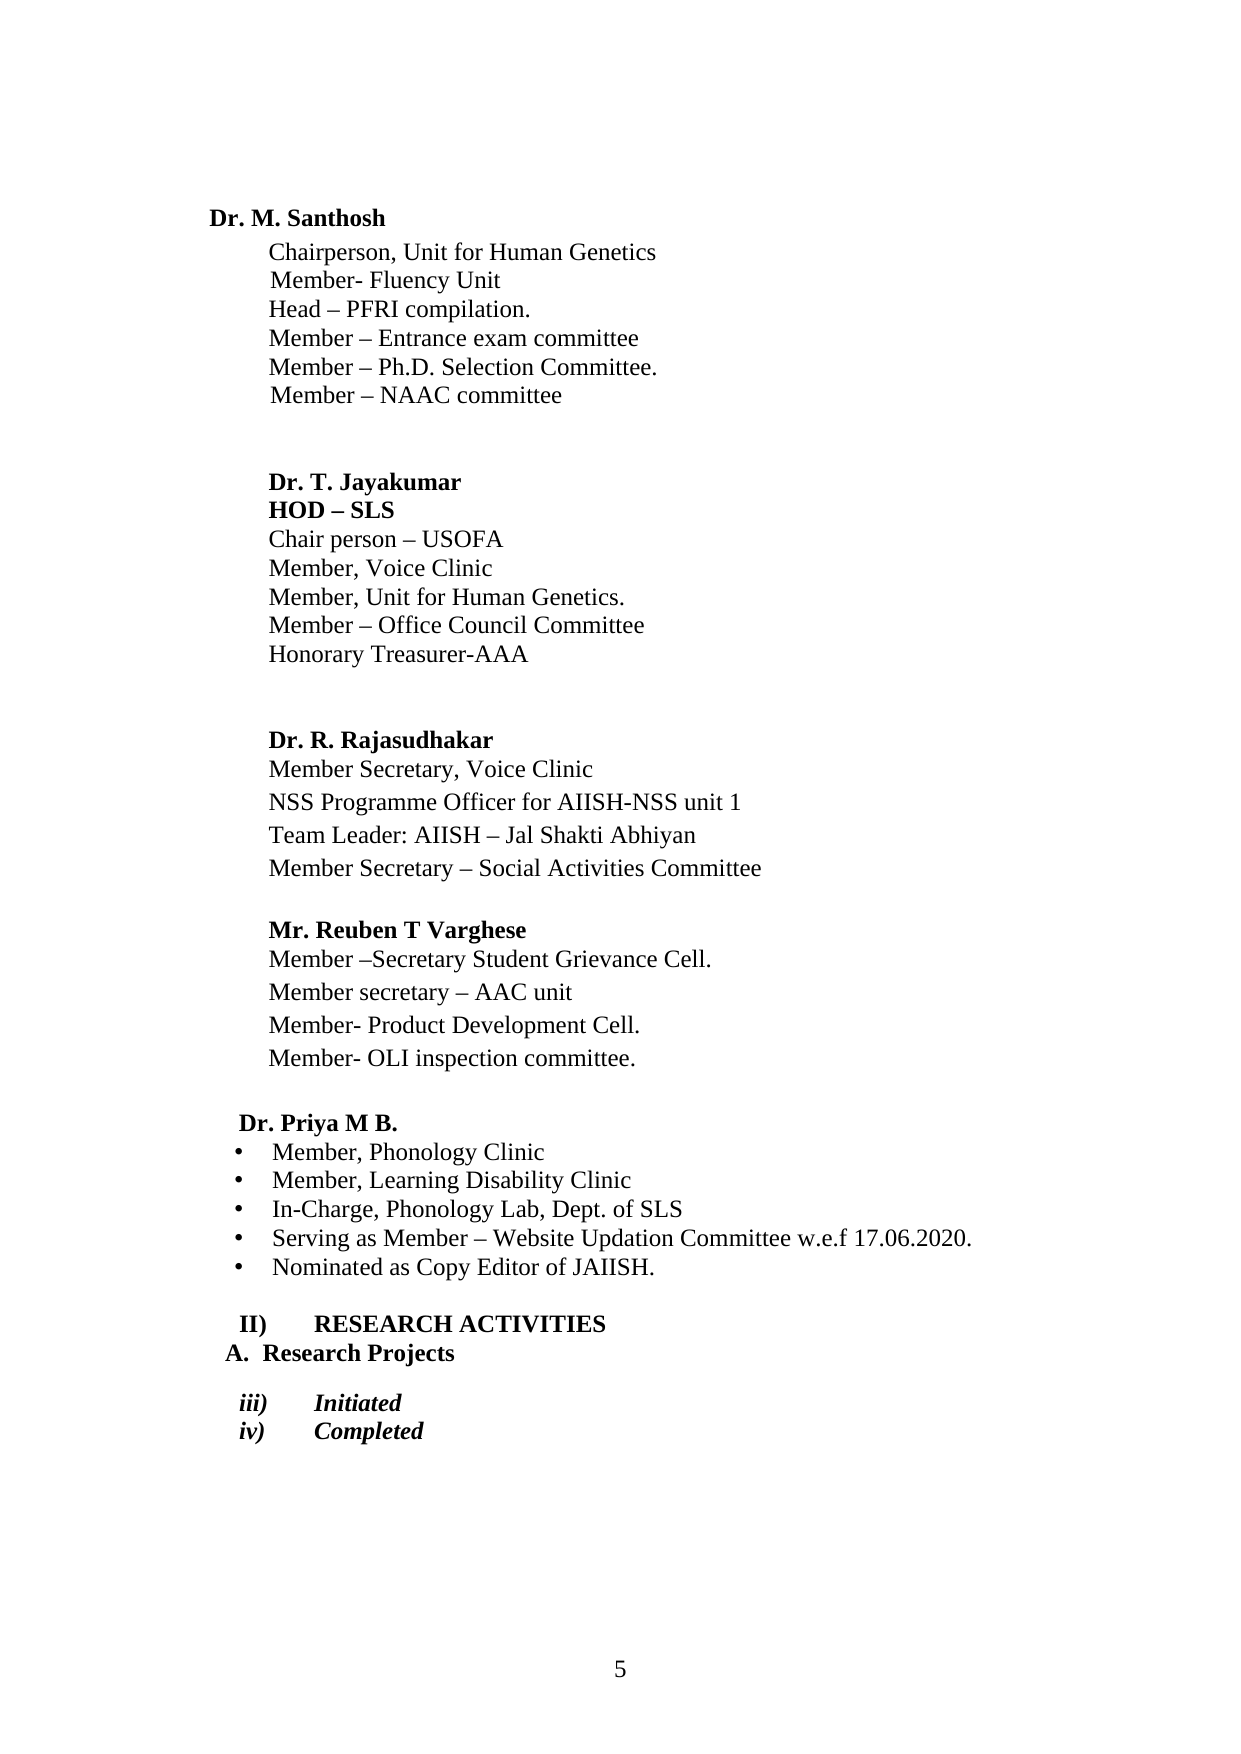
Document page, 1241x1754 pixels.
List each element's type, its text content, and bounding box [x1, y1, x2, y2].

list Member – Entrance exam committee [224, 323, 1090, 352]
list Dr. Priya M B. [194, 1108, 1090, 1137]
list Member secretary – AAC unit [239, 977, 1090, 1005]
text Chair person – USOFA [239, 524, 1090, 553]
list Completed [239, 1416, 1090, 1445]
list Chairperson, Unit for Human Genetics [224, 237, 1090, 265]
list Member –Secretary Student Grievance Cell. [239, 944, 1090, 972]
list In-Charge, Phonology Lab, Dept. of SLS [234, 1194, 1090, 1223]
list Member – NAAC committee [224, 380, 1090, 409]
list Serving as Member – Website Updation Committee w.e.f 17.06.2020. [234, 1223, 1090, 1252]
list Member- Fluency Unit [224, 265, 1090, 294]
list Member – Ph.D. Selection Committee. [224, 352, 1090, 380]
list Nominated as Copy Editor of JAIISH. [234, 1252, 1090, 1281]
text Team Leader: AIISH – Jal Shakti Abhiyan [239, 820, 1090, 849]
text Member Secretary, Voice Clinic [239, 754, 1090, 783]
list Dr. T. Jayakumar [253, 467, 1090, 495]
list Member, Phonology Clinic [234, 1137, 1090, 1166]
text Member, Voice Clinic [239, 553, 1090, 582]
text Member, Unit for Human Genetics. [239, 582, 1090, 610]
list Research Projects [225, 1338, 1090, 1367]
list HOD – SLS [239, 495, 1090, 524]
list Member- Product Development Cell. [239, 1010, 1090, 1038]
text NSS Programme Officer for AIISH-NSS unit 1 [239, 787, 1090, 816]
list Member, Learning Disability Clinic [234, 1166, 1090, 1194]
list Member- OLI inspection committee. [268, 1043, 1090, 1071]
list Head – PFRI compilation. [224, 294, 1090, 323]
text Mr. Reuben T Varghese [224, 915, 1090, 944]
list Initiated [239, 1388, 1090, 1416]
list Dr. M. Santhosh [209, 203, 1090, 232]
list Dr. R. Rajasudhakar [253, 725, 1090, 754]
list Research Activities [239, 1309, 1090, 1338]
text Honorary Treasurer-AAA [239, 639, 1090, 668]
text Member Secretary – Social Activities Committee [239, 853, 1090, 882]
text Member – Office Council Committee [239, 610, 1090, 639]
